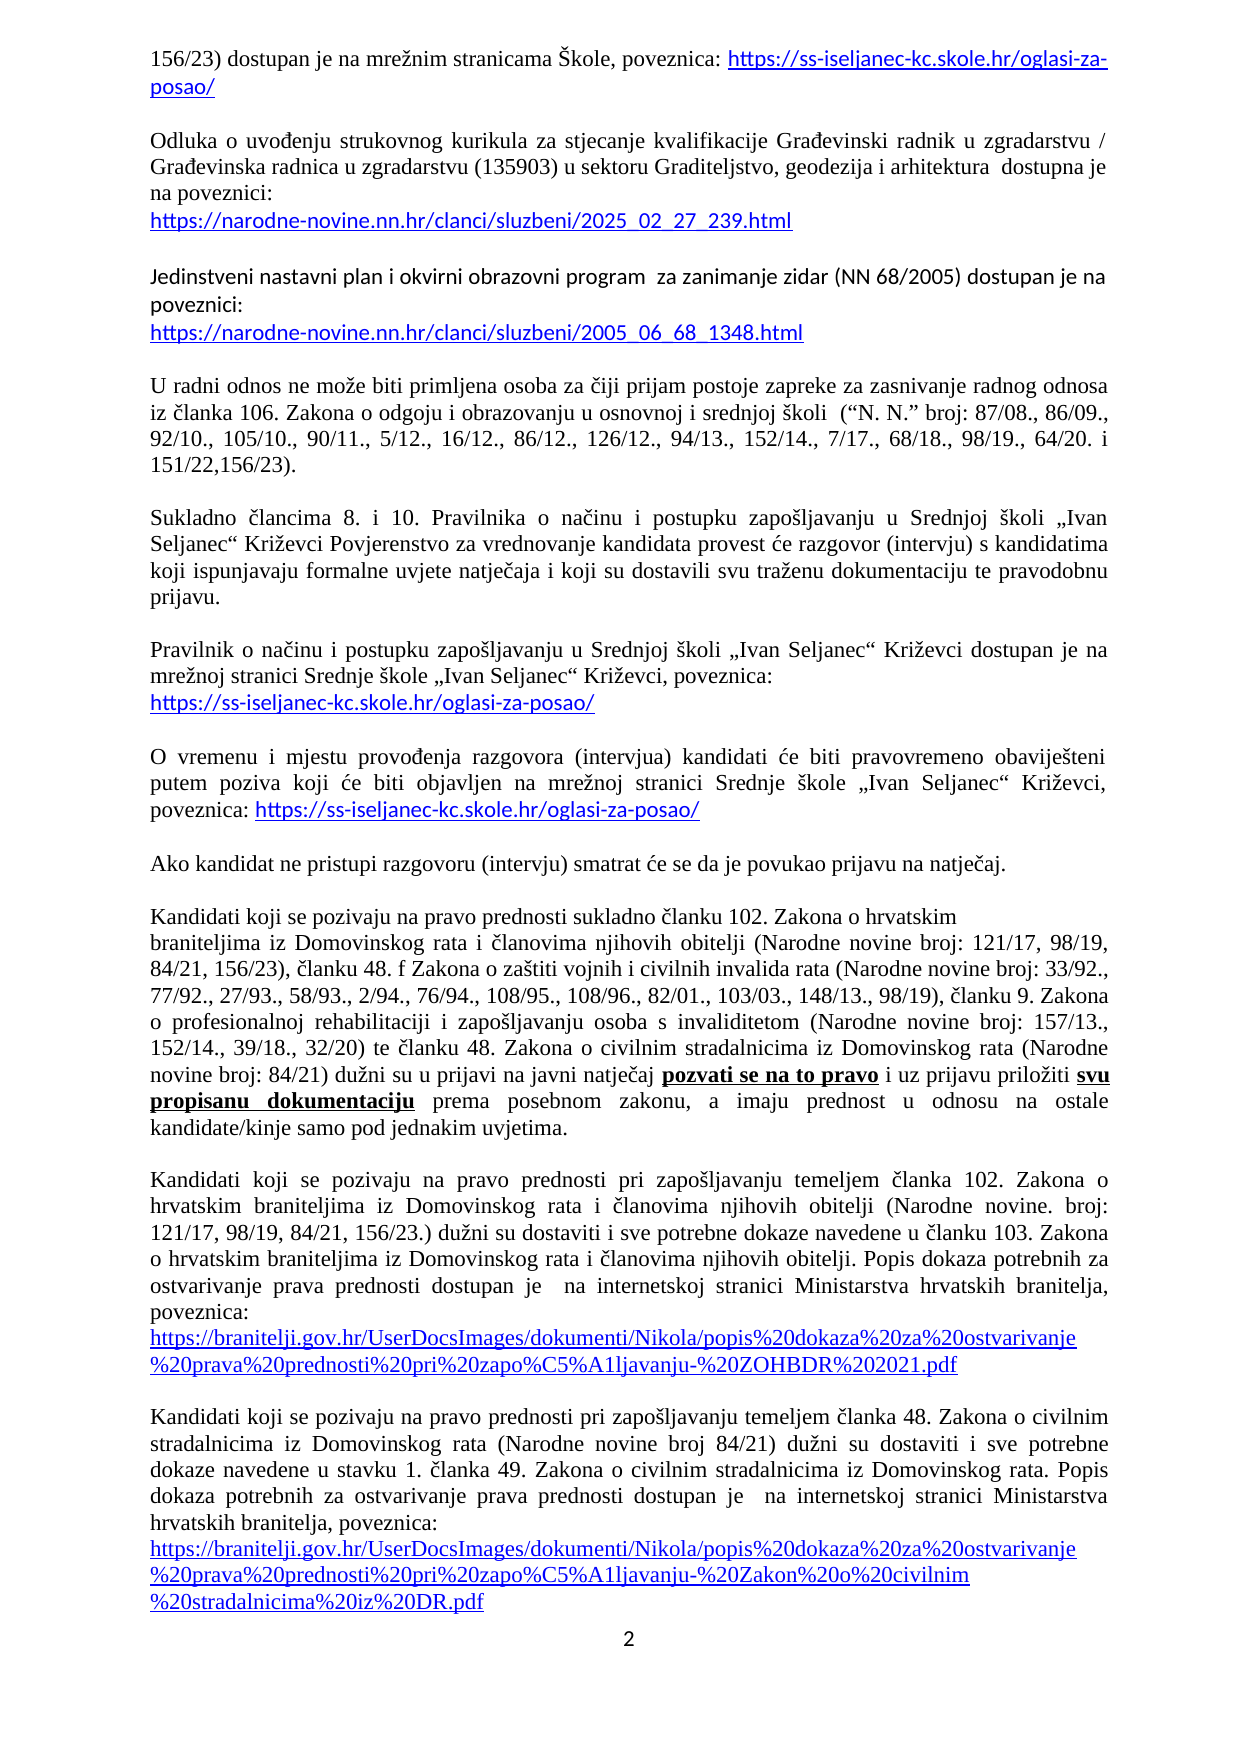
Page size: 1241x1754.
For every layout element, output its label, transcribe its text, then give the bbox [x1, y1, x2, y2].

text Kandidati koji se pozivaju na pravo prednosti pri zapošljavanju temeljem članka 102. Zakona o hrvatskim braniteljima iz Domovinskog rata i članovima njihovih obitelji (Narodne novine. broj: 121/17, 98/19, 84/21, 156/23.) dužni su dostaviti i sve potrebne dokaze navedene u članku 103. Zakona o hrvatskim braniteljima iz Domovinskog rata i članovima njihovih obitelji. Popis dokaza potrebnih za ostvarivanje prava prednosti dostupan je na internetskoj stranici Ministarstva hrvatskih branitelja, poveznica: [150, 1166, 1110, 1324]
text https://narodne-novine.nn.hr/clanci/sluzbeni/2025_02_27_239.html [150, 206, 1107, 234]
text U radni odnos ne može biti primljena osoba za čiji prijam postoje zapreke za zasnivanje radnog odnosa iz članka 106. Zakona o odgoju i obrazovanju u osnovnoj i srednjoj školi (“N. N.” broj: 87/08., 86/09., 92/10., 105/10., 90/11., 5/12., 16/12., 86/12., 126/12., 94/13., 152/14., 7/17., 68/18., 98/19., 64/20. i 151/22,156/23). [150, 372, 1110, 478]
text Ako kandidat ne pristupi razgovoru (intervju) smatrat će se da je povukao prijavu na natječaj. [150, 850, 1110, 876]
text Kandidati koji se pozivaju na pravo prednosti sukladno članku 102. Zakona o hrvatskim [150, 903, 1110, 929]
text https://branitelji.gov.hr/UserDocsImages/dokumenti/Nikola/popis%20dokaza%20za%20ostvarivanje%20prava%20prednosti%20pri%20zapo%C5%A1ljavanju-%20ZOHBDR%202021.pdf [150, 1324, 1110, 1377]
text braniteljima iz Domovinskog rata i članovima njihovih obitelji (Narodne novine broj: 121/17, 98/19, 84/21, 156/23), članku 48. f Zakona o zaštiti vojnih i civilnih invalida rata (Narodne novine broj: 33/92., 77/92., 27/93., 58/93., 2/94., 76/94., 108/95., 108/96., 82/01., 103/03., 148/13., 98/19), članku 9. Zakona o profesionalnoj rehabilitaciji i zapošljavanju osoba s invaliditetom (Narodne novine broj: 157/13., 152/14., 39/18., 32/20) te članku 48. Zakona o civilnim stradalnicima iz Domovinskog rata (Narodne novine broj: 84/21) dužni su u prijavi na javni natječaj pozvati se na to pravo i uz prijavu priložiti svu propisanu dokumentaciju prema posebnom zakonu, a imaju prednost u odnosu na ostale kandidate/kinje samo pod jednakim uvjetima. [150, 929, 1110, 1140]
text Pravilnik o načinu i postupku zapošljavanju u Srednjoj školi „Ivan Seljanec“ Križevci dostupan je na mrežnoj stranici Srednje škole „Ivan Seljanec“ Križevci, poveznica: [150, 636, 1110, 688]
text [150, 44, 1107, 100]
text O vremenu i mjestu provođenja razgovora (intervjua) kandidati će biti pravovremeno obaviješteni putem poziva koji će biti objavljen na mrežnoj stranici Srednje škole „Ivan Seljanec“ Križevci, poveznica: https://ss-iseljanec-kc.skole.hr/oglasi-za-posao/ [150, 743, 1107, 824]
text https://ss-iseljanec-kc.skole.hr/oglasi-za-posao/ [150, 688, 1110, 717]
text Jedinstveni nastavni plan i okvirni obrazovni program za zanimanje zidar (NN 68/2005) dostupan je na poveznici: [150, 262, 1107, 318]
text https://narodne-novine.nn.hr/clanci/sluzbeni/2005_06_68_1348.html [150, 318, 1107, 346]
text Kandidati koji se pozivaju na pravo prednosti pri zapošljavanju temeljem članka 48. Zakona o civilnim stradalnicima iz Domovinskog rata (Narodne novine broj 84/21) dužni su dostaviti i sve potrebne dokaze navedene u stavku 1. članka 49. Zakona o civilnim stradalnicima iz Domovinskog rata. Popis dokaza potrebnih za ostvarivanje prava prednosti dostupan je na internetskoj stranici Ministarstva hrvatskih branitelja, poveznica: [150, 1403, 1110, 1535]
text https://branitelji.gov.hr/UserDocsImages/dokumenti/Nikola/popis%20dokaza%20za%20ostvarivanje%20prava%20prednosti%20pri%20zapo%C5%A1ljavanju-%20Zakon%20o%20civilnim%20stradalnicima%20iz%20DR.pdf [150, 1535, 1110, 1614]
text Odluka o uvođenju strukovnog kurikula za stjecanje kvalifikacije Građevinski radnik u zgradarstvu / Građevinska radnica u zgradarstvu (135903) u sektoru Graditeljstvo, geodezija i arhitektura dostupna je na poveznici: [150, 127, 1107, 206]
text Sukladno člancima 8. i 10. Pravilnika o načinu i postupku zapošljavanju u Srednjoj školi „Ivan Seljanec“ Križevci Povjerenstvo za vrednovanje kandidata provest će razgovor (intervju) s kandidatima koji ispunjavaju formalne uvjete natječaja i koji su dostavili svu traženu dokumentaciju te pravodobnu prijavu. [150, 504, 1110, 609]
